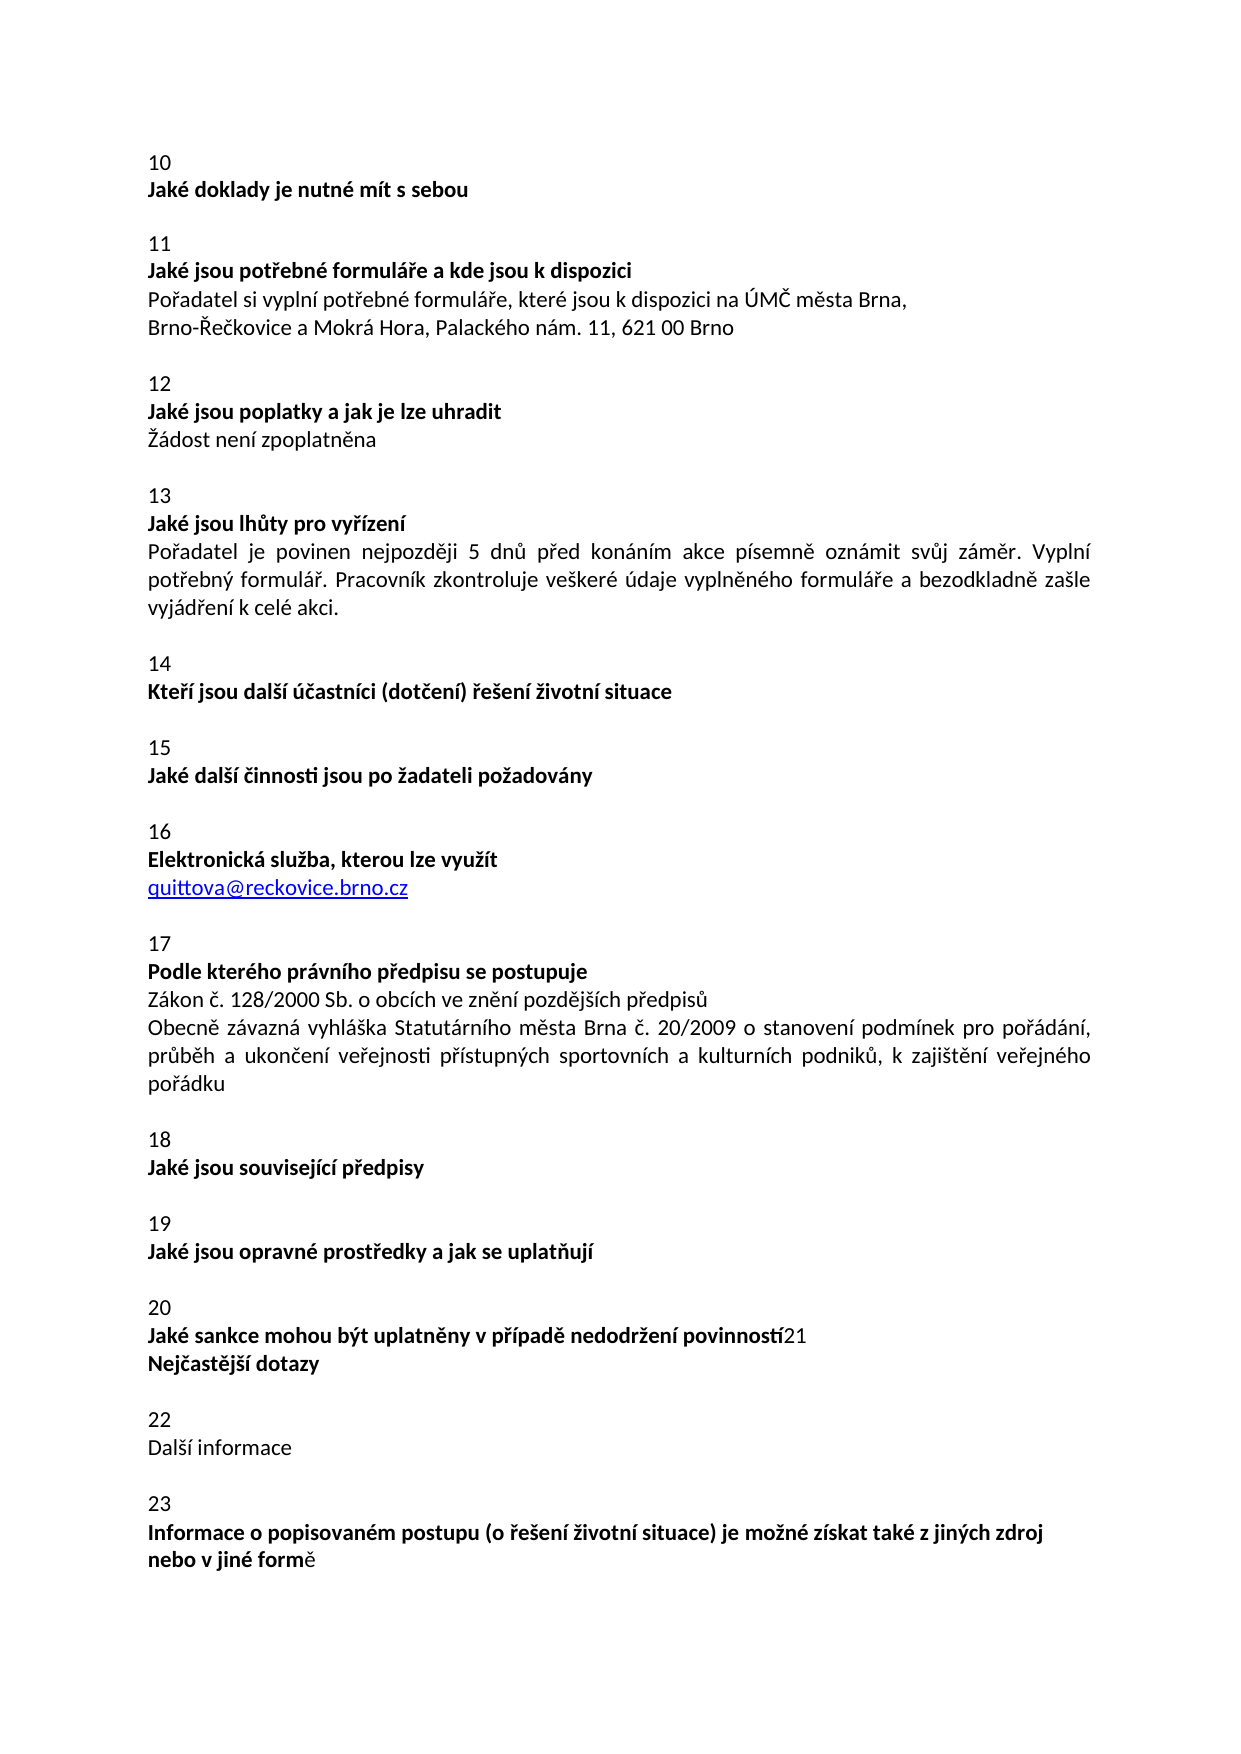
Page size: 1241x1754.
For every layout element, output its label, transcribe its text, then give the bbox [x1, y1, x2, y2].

text Jaké jsou opravné prostředky a jak se uplatňují [148, 1237, 1093, 1265]
text 18 [148, 1125, 1093, 1153]
text 16 [148, 817, 1093, 845]
text Pořadatel je povinen nejpozději 5 dnů před konáním akce písemně oznámit svůj záměr. Vyplní potřebný formulář. Pracovník zkontroluje veškeré údaje vyplněného formuláře a bezodkladně zašle vyjádření k celé akci. [148, 537, 1093, 621]
text Obecně závazná vyhláška Statutárního města Brna č. 20/2009 o stanovení podmínek pro pořádání, průběh a ukončení veřejnosti přístupných sportovních a kulturních podniků, k zajištění veřejného pořádku [148, 1013, 1093, 1097]
text Podle kterého právního předpisu se postupuje [148, 957, 1093, 985]
text 17 [148, 929, 1093, 957]
text 11 [148, 229, 1093, 257]
text Jaké jsou lhůty pro vyřízení [148, 509, 1093, 537]
text 12 [148, 369, 1093, 397]
text Brno-Řečkovice a Mokrá Hora, Palackého nám. 11, 621 00 Brno [148, 313, 1093, 341]
text Jaké jsou poplatky a jak je lze uhradit [148, 397, 1093, 425]
text Jaké sankce mohou být uplatněny v případě nedodržení povinností21 [148, 1321, 1093, 1349]
text Jaké jsou související předpisy [148, 1153, 1093, 1181]
text quittova@reckovice.brno.cz [148, 873, 1093, 901]
text Další informace [148, 1433, 1093, 1462]
text Elektronická služba, kterou lze využít [148, 845, 1093, 873]
text 19 [148, 1209, 1093, 1237]
text Jaké jsou potřebné formuláře a kde jsou k dispozici [148, 257, 1093, 285]
text 13 [148, 481, 1093, 509]
text Zákon č. 128/2000 Sb. o obcích ve znění pozdějších předpisů [148, 985, 1093, 1013]
text Informace o popisovaném postupu (o řešení životní situace) je možné získat také z jiných zdroj nebo v jiné formě [148, 1518, 1093, 1574]
text Jaké další činnosti jsou po žadateli požadovány [148, 761, 1093, 789]
text 22 [148, 1406, 1093, 1433]
text Nejčastější dotazy [148, 1349, 1093, 1377]
text 23 [148, 1489, 1093, 1518]
text Jaké doklady je nutné mít s sebou [148, 176, 1093, 204]
text Žádost není zpoplatněna [148, 425, 1093, 453]
text 10 [148, 148, 1093, 176]
text Pořadatel si vyplní potřebné formuláře, které jsou k dispozici na ÚMČ města Brna, [148, 285, 1093, 313]
text 14 [148, 649, 1093, 677]
text 20 [148, 1293, 1093, 1321]
text 15 [148, 733, 1093, 761]
text Kteří jsou další účastníci (dotčení) řešení životní situace [148, 677, 1093, 705]
